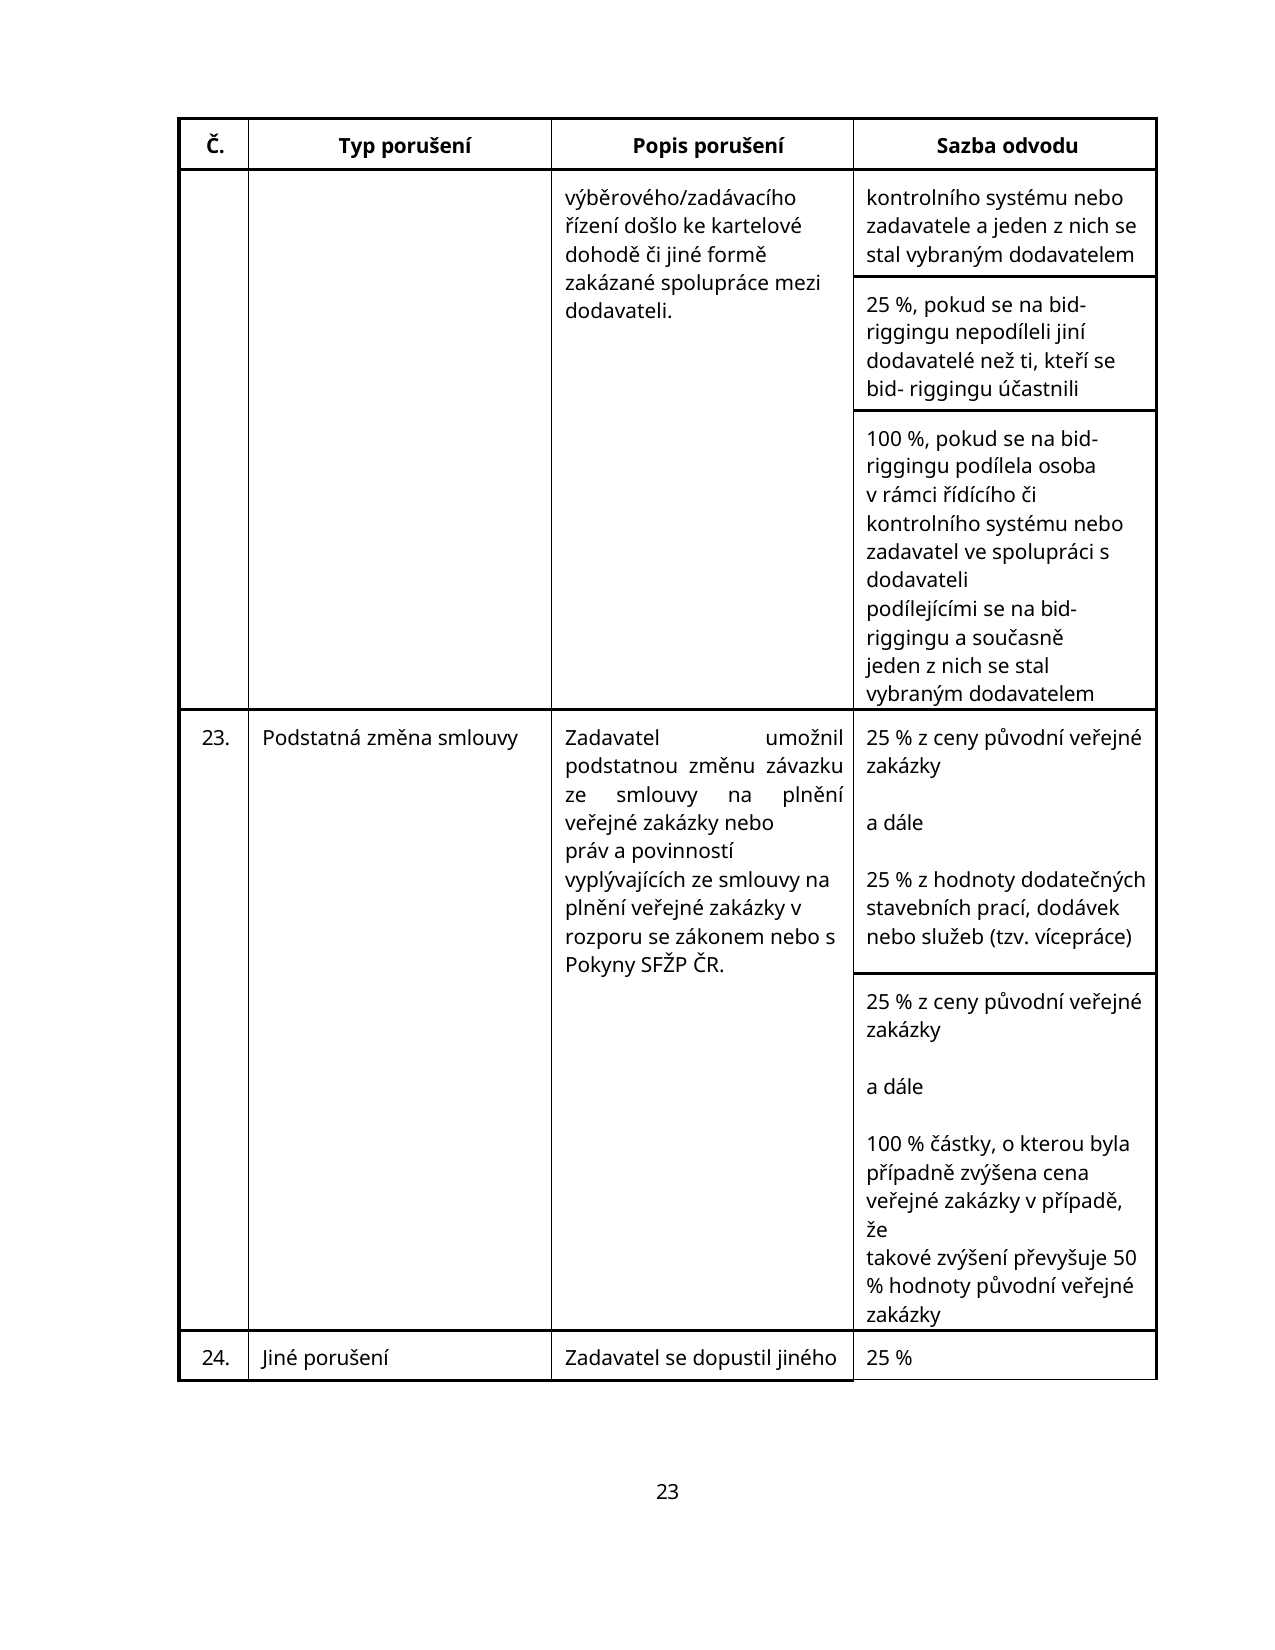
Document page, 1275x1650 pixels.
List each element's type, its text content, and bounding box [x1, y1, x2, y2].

table_cell kontrolního systému nebo zadavatele a jeden z nich se stal vybraným dodavatelem [854, 171, 1155, 275]
table_cell 23. [181, 711, 248, 1328]
table_header Sazba odvodu [854, 120, 1155, 168]
table_cell [249, 171, 551, 708]
table_cell 25 % z ceny původní veřejné zakázky a dále 100 % částky, o kterou byla případně zvýšena cena veřejné zakázky v případě, že takové zvýšení převyšuje 50 % hodnoty původní veřejné zakázky [854, 975, 1155, 1328]
table_cell 25 %, pokud se na bid- riggingu nepodíleli jiní dodavatelé než ti, kteří se bid- riggingu účastnili [854, 278, 1155, 409]
table_header Č. [181, 120, 248, 168]
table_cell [552, 1332, 853, 1379]
table_cell Jiné porušení [249, 1332, 551, 1379]
table_cell 24. [181, 1332, 248, 1379]
table_cell výběrového/zadávacího řízení došlo ke kartelové dohodě či jiné formě zakázané spolupráce mezi dodavateli. [552, 171, 853, 708]
table_header Popis porušení [552, 120, 853, 168]
table_cell 25 % z ceny původní veřejné zakázky a dále 25 % z hodnoty dodatečných stavebních prací, dodávek nebo služeb (tzv. vícepráce) [854, 711, 1155, 972]
table_cell 100 %, pokud se na bid- riggingu podílela osoba v rámci řídícího či kontrolního systému nebo zadavatel ve spolupráci s dodavateli podílejícími se na bid- riggingu a současně jeden z nich se stal vybraným dodavatelem [854, 412, 1155, 708]
table_cell Zadavatel umožnil podstatnou změnu závazku ze smlouvy na plnění veřejné zakázky nebo práv a povinností vyplývajících ze smlouvy na plnění veřejné zakázky v rozporu se zákonem nebo s Pokyny SFŽP ČR. [552, 711, 853, 1328]
table_header Typ porušení [249, 120, 551, 168]
table_cell 25 % [854, 1332, 1155, 1379]
table_cell Podstatná změna smlouvy [249, 711, 551, 1328]
table_cell [181, 171, 248, 708]
